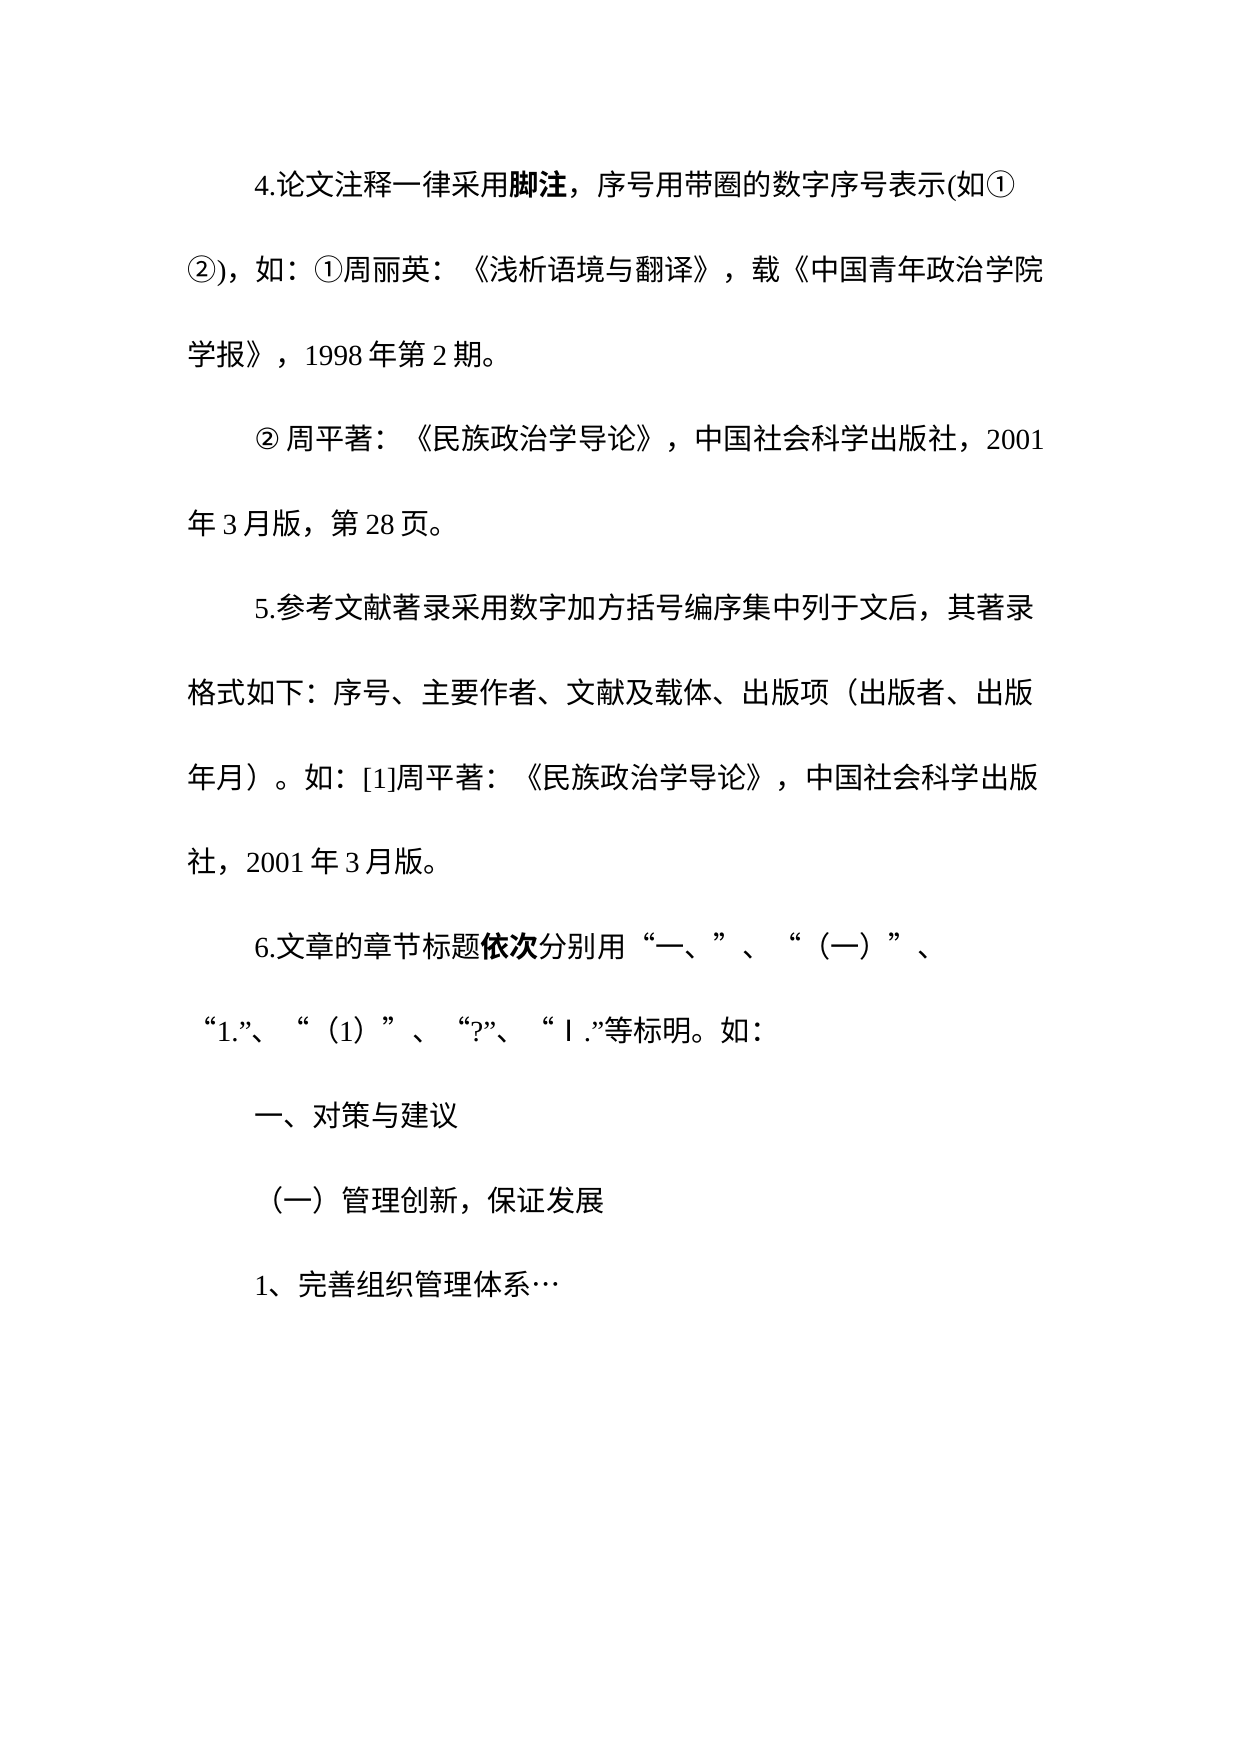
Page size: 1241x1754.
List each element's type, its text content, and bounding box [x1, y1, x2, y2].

text 6.文章的章节标题依次分别用“一、”、“（一）”、“1.”、“（1）”、“?”、“Ⅰ.”等标明。如： [187, 923, 1053, 1050]
text 1、完善组织管理体系… [187, 1262, 1053, 1304]
text （一）管理创新，保证发展 [187, 1177, 1053, 1219]
text ②周平著：《民族政治学导论》，中国社会科学出版社，2001年3月版，第28页。 [187, 416, 1053, 543]
text 4.论文注释一律采用脚注，序号用带圈的数字序号表示(如①②)，如：①周丽英：《浅析语境与翻译》，载《中国青年政治学院学报》，1998年第2期。 [187, 162, 1053, 373]
text 5.参考文献著录采用数字加方括号编序集中列于文后，其著录格式如下：序号、主要作者、文献及载体、出版项（出版者、出版年月）。如：[1]周平著：《民族政治学导论》，中国社会科学出版社，2001年3月版。 [187, 585, 1053, 881]
text 一、对策与建议 [187, 1092, 1053, 1135]
